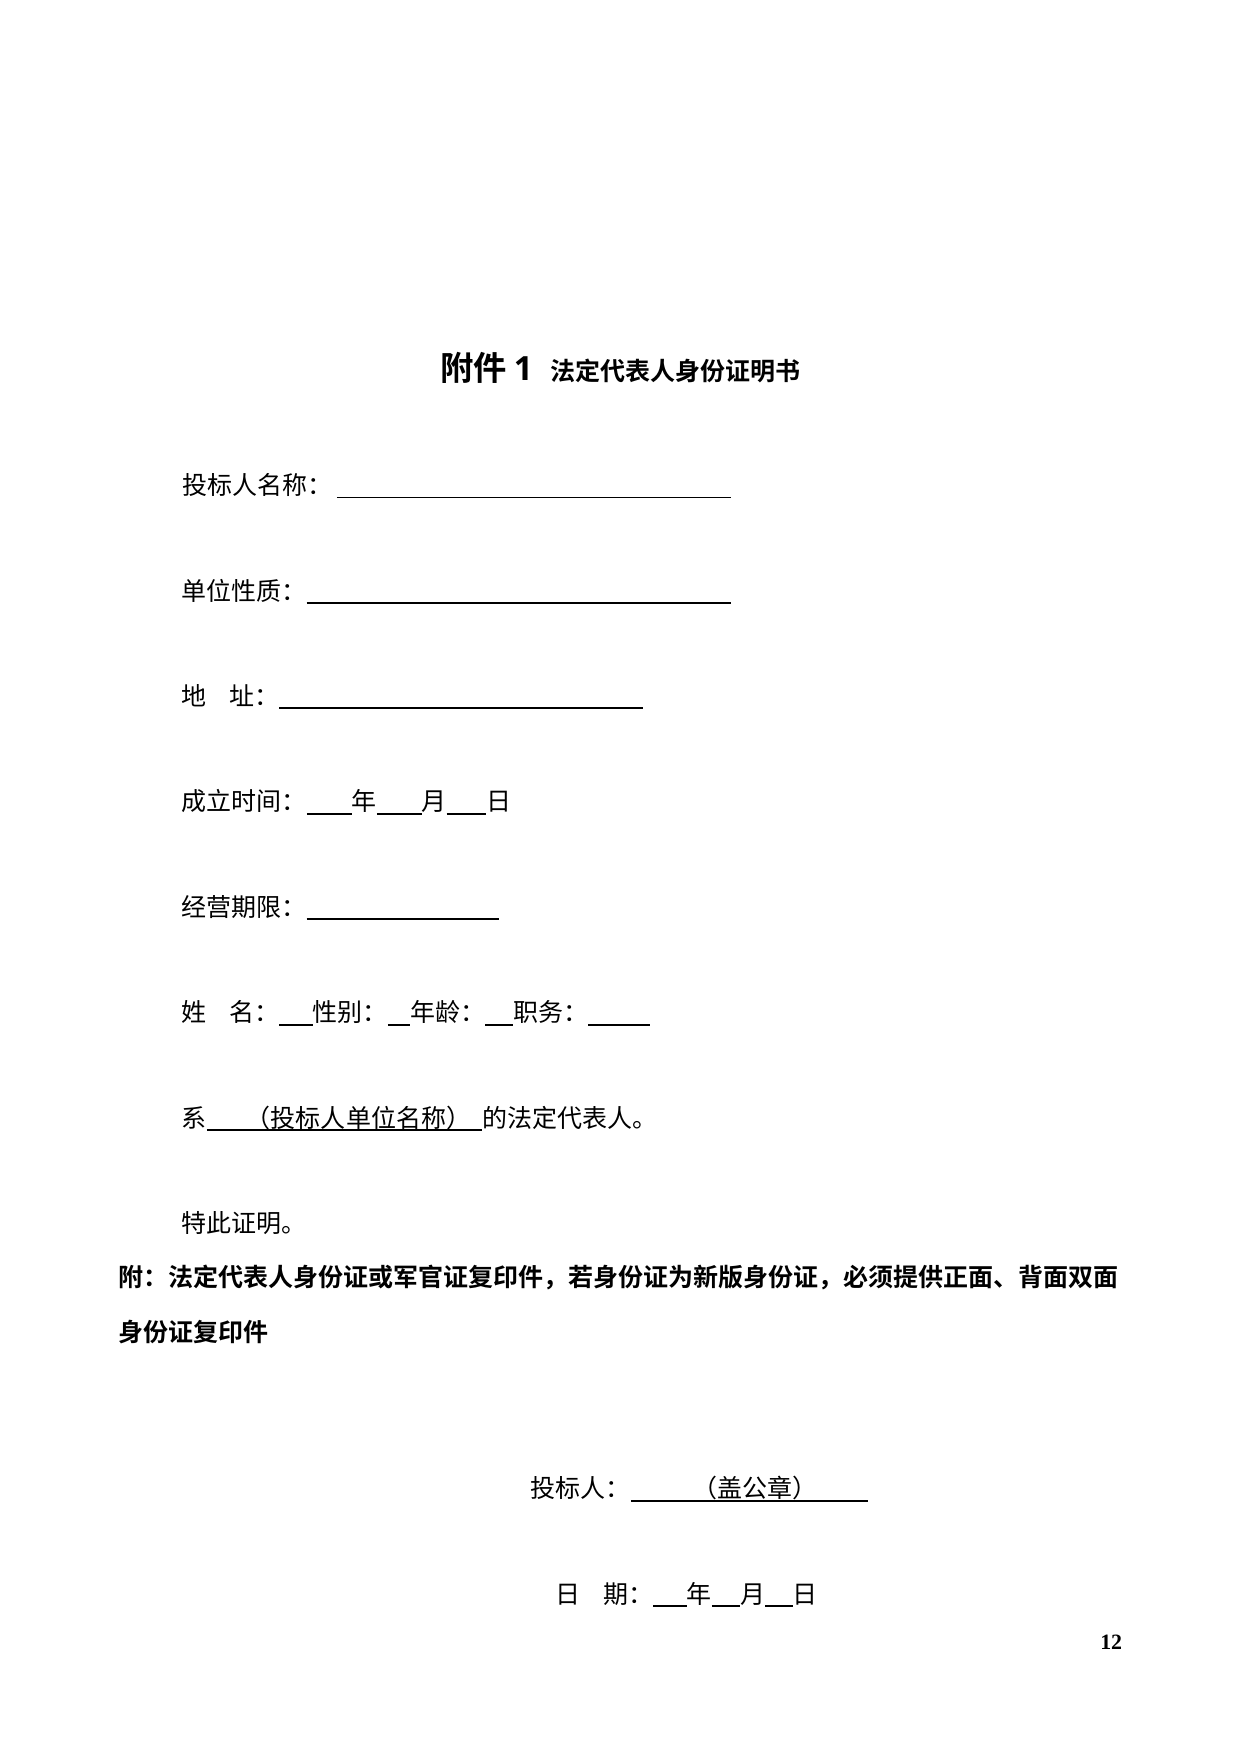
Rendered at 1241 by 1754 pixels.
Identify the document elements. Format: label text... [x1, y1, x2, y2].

text 地 址： [118, 676, 1122, 713]
text 成立时间： 年 月 日 [118, 782, 1122, 818]
text 日 期： 年 月 日 [118, 1574, 1122, 1610]
text 投标人名称： [118, 466, 1122, 502]
text 单位性质： [118, 571, 1122, 607]
text 特此证明。 [118, 1203, 1122, 1240]
text 经营期限： [118, 887, 1122, 923]
text 附件1 法定代表人身份证明书 [118, 342, 1122, 390]
text 系 （投标人单位名称） 的法定代表人。 [118, 1098, 1122, 1134]
text 附：法定代表人身份证或军官证复印件，若身份证为新版身份证，必须提供正面、背面双面身份证复印件 [118, 1258, 1122, 1348]
text 姓 名： 性别： 年龄： 职务： [118, 993, 1122, 1029]
text 投标人： （盖公章） [118, 1469, 1122, 1505]
